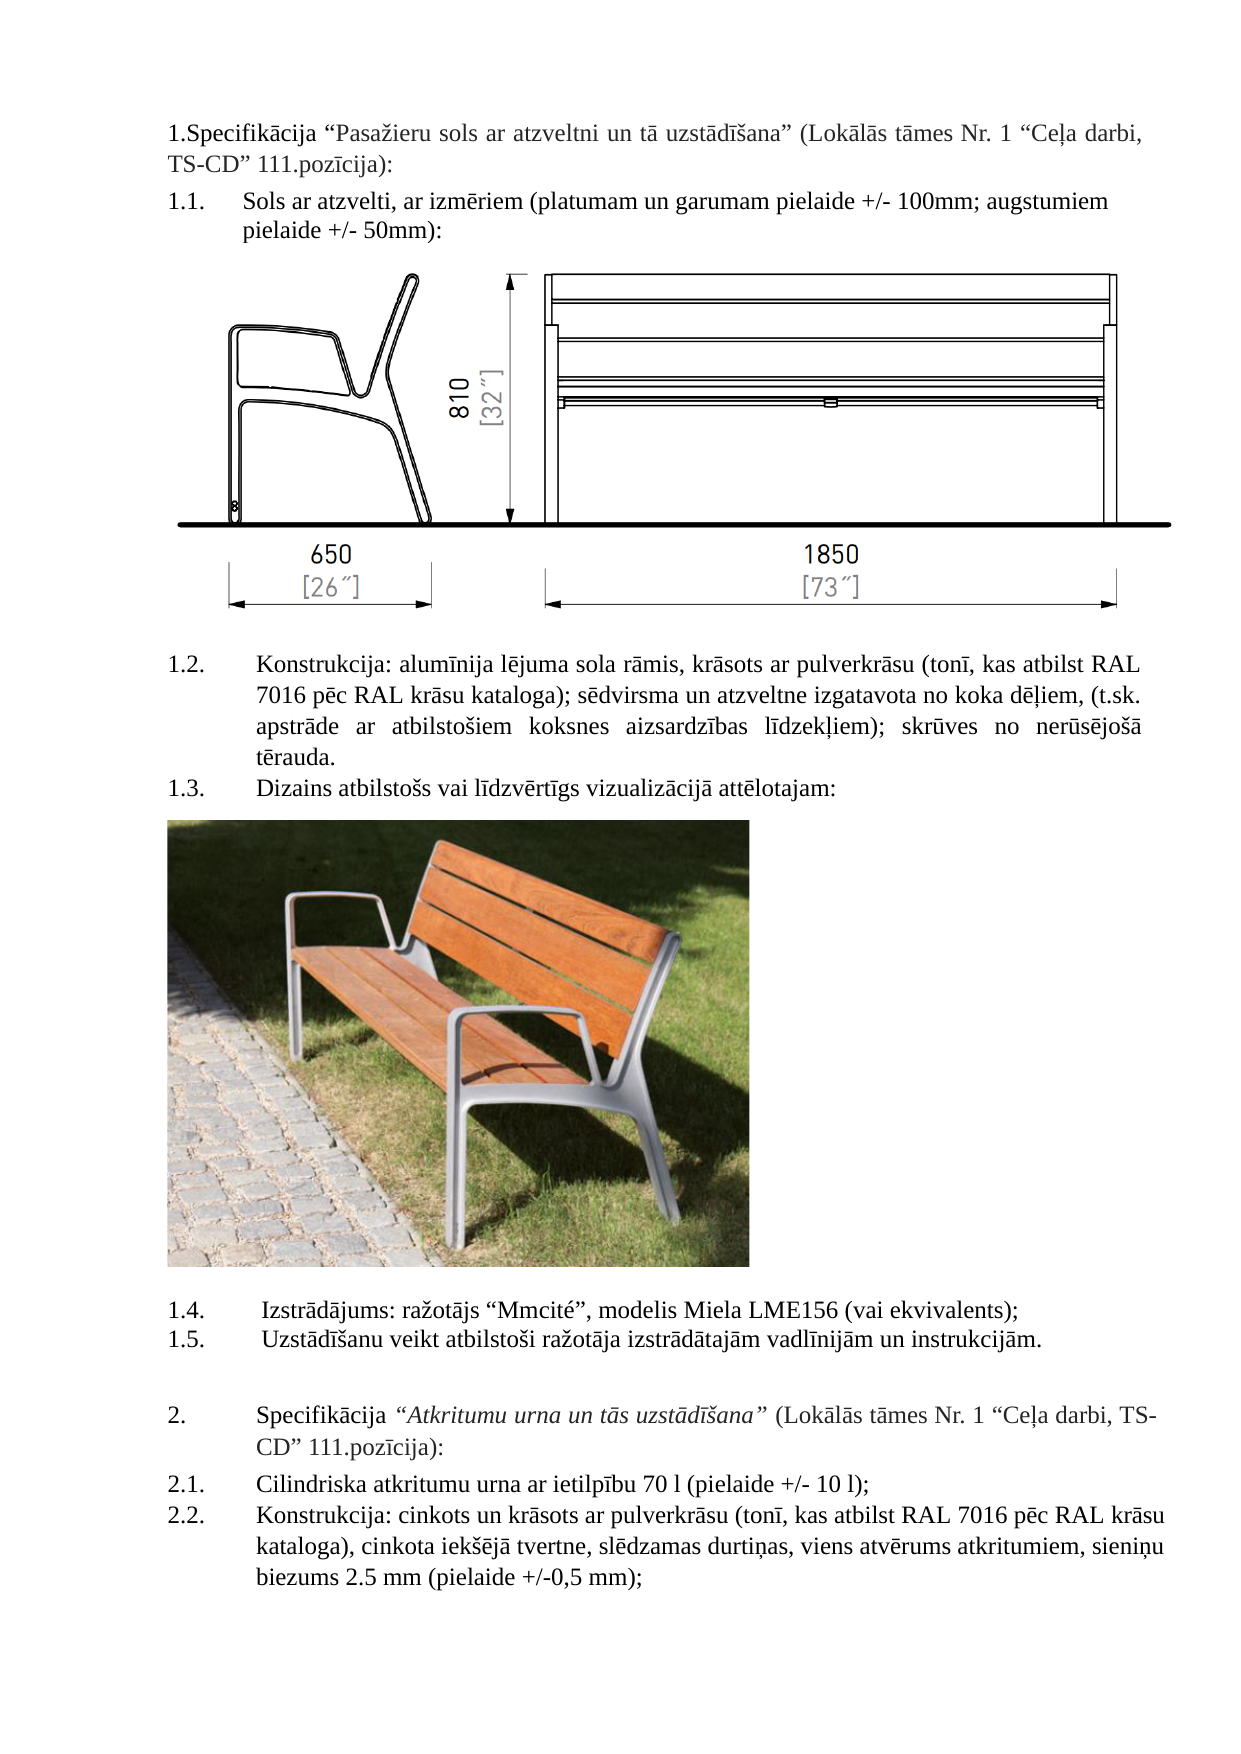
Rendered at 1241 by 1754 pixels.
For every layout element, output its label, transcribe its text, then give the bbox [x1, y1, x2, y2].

list Specifikācija “Atkritumu urna un tās uzstādīšana” (Lokālās tāmes Nr. 1 “Ceļa darbi, TS-CD” 111.pozīcija): [167, 1401, 1157, 1460]
list Konstrukcija: alumīnija lējuma sola rāmis, krāsots ar pulverkrāsu (tonī, kas atbilst RAL 7016 pēc RAL krāsu kataloga); sēdvirsma un atzveltne izgatavota no koka dēļiem, (t.sk. apstrāde ar atbilstošiem koksnes aizsardzības līdzekļiem); skrūves no nerūsējošā tērauda. [167, 649, 1142, 771]
list Konstrukcija: cinkots un krāsots ar pulverkrāsu (tonī, kas atbilst RAL 7016 pēc RAL krāsu kataloga), cinkota iekšējā tvertne, slēdzamas durtiņas, viens atvērums atkritumiem, sieniņu biezums 2.5 mm (pielaide +/-0,5 mm); [167, 1500, 1172, 1591]
list Cilindriska atkritumu urna ar ietilpību 70 l (pielaide +/- 10 l); [167, 1469, 1181, 1498]
text 1.Specifikācija “Pasažieru sols ar atzveltni un tā uzstādīšana” (Lokālās tāmes Nr. 1 “Ceļa darbi, TS-CD” 111.pozīcija): [167, 118, 1142, 178]
list Dizains atbilstošs vai līdzvērtīgs vizualizācijā attēlotajam: [167, 773, 1142, 802]
text 1.4. Izstrādājums: ražotājs “Mmcité”, modelis Miela LME156 (vai ekvivalents); [167, 1295, 1181, 1324]
text 1.5. Uzstādīšanu veikt atbilstoši ražotāja izstrādātajām vadlīnijām un instrukcijām. [167, 1324, 1181, 1353]
list Sols ar atzvelti, ar izmēriem (platumam un garumam pielaide +/- 100mm; augstumiem pielaide +/- 50mm): [167, 186, 1181, 243]
